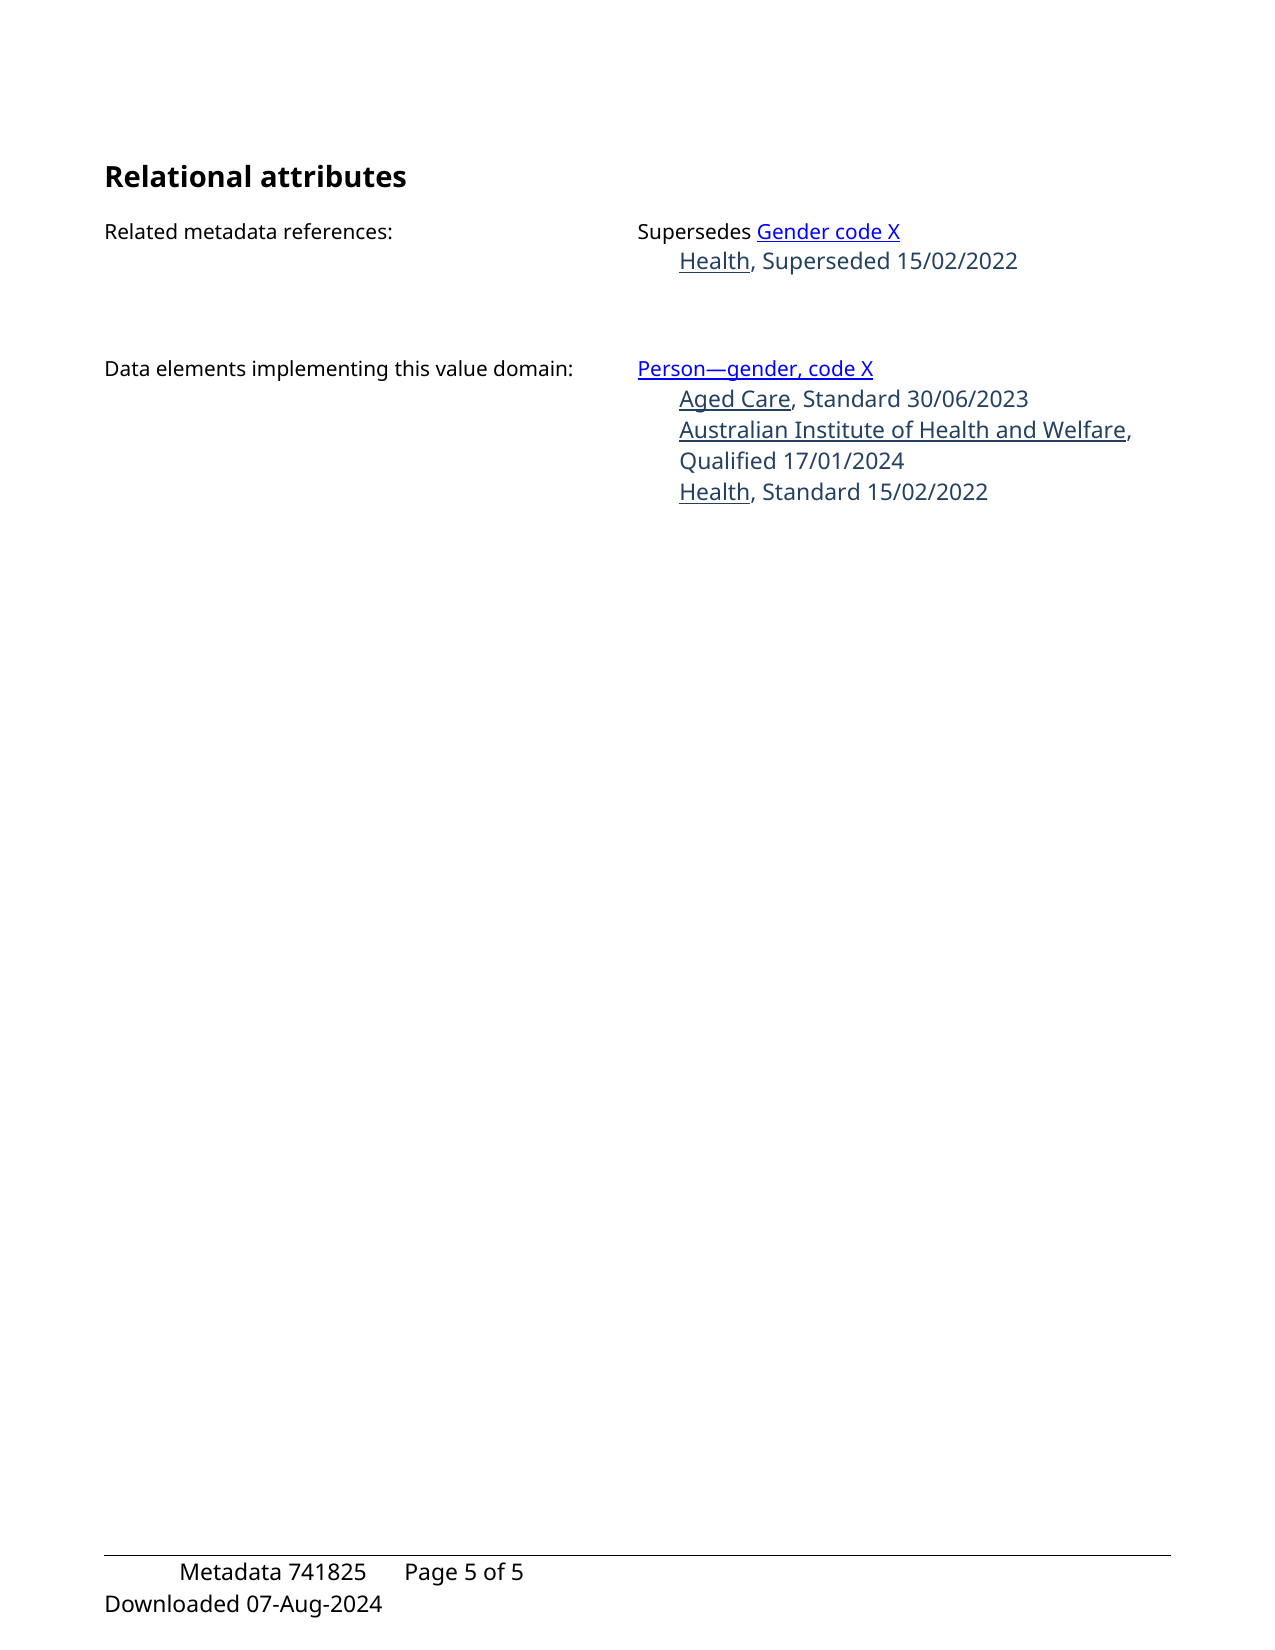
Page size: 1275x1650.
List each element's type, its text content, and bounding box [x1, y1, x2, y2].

table_cell Person—gender, code X Aged Care, Standard 30/06/2023 Australian Institute of Health and Welfare, Qualified 17/01/2024 Health, Standard 15/02/2022 [626, 344, 1159, 575]
table_cell Data elements implementing this value domain: [93, 344, 626, 575]
table_cell Supersedes Gender code X Health, Superseded 15/02/2022 [626, 206, 1159, 344]
table_header Relational attributes [93, 110, 1159, 206]
table_cell Related metadata references: [93, 206, 626, 344]
